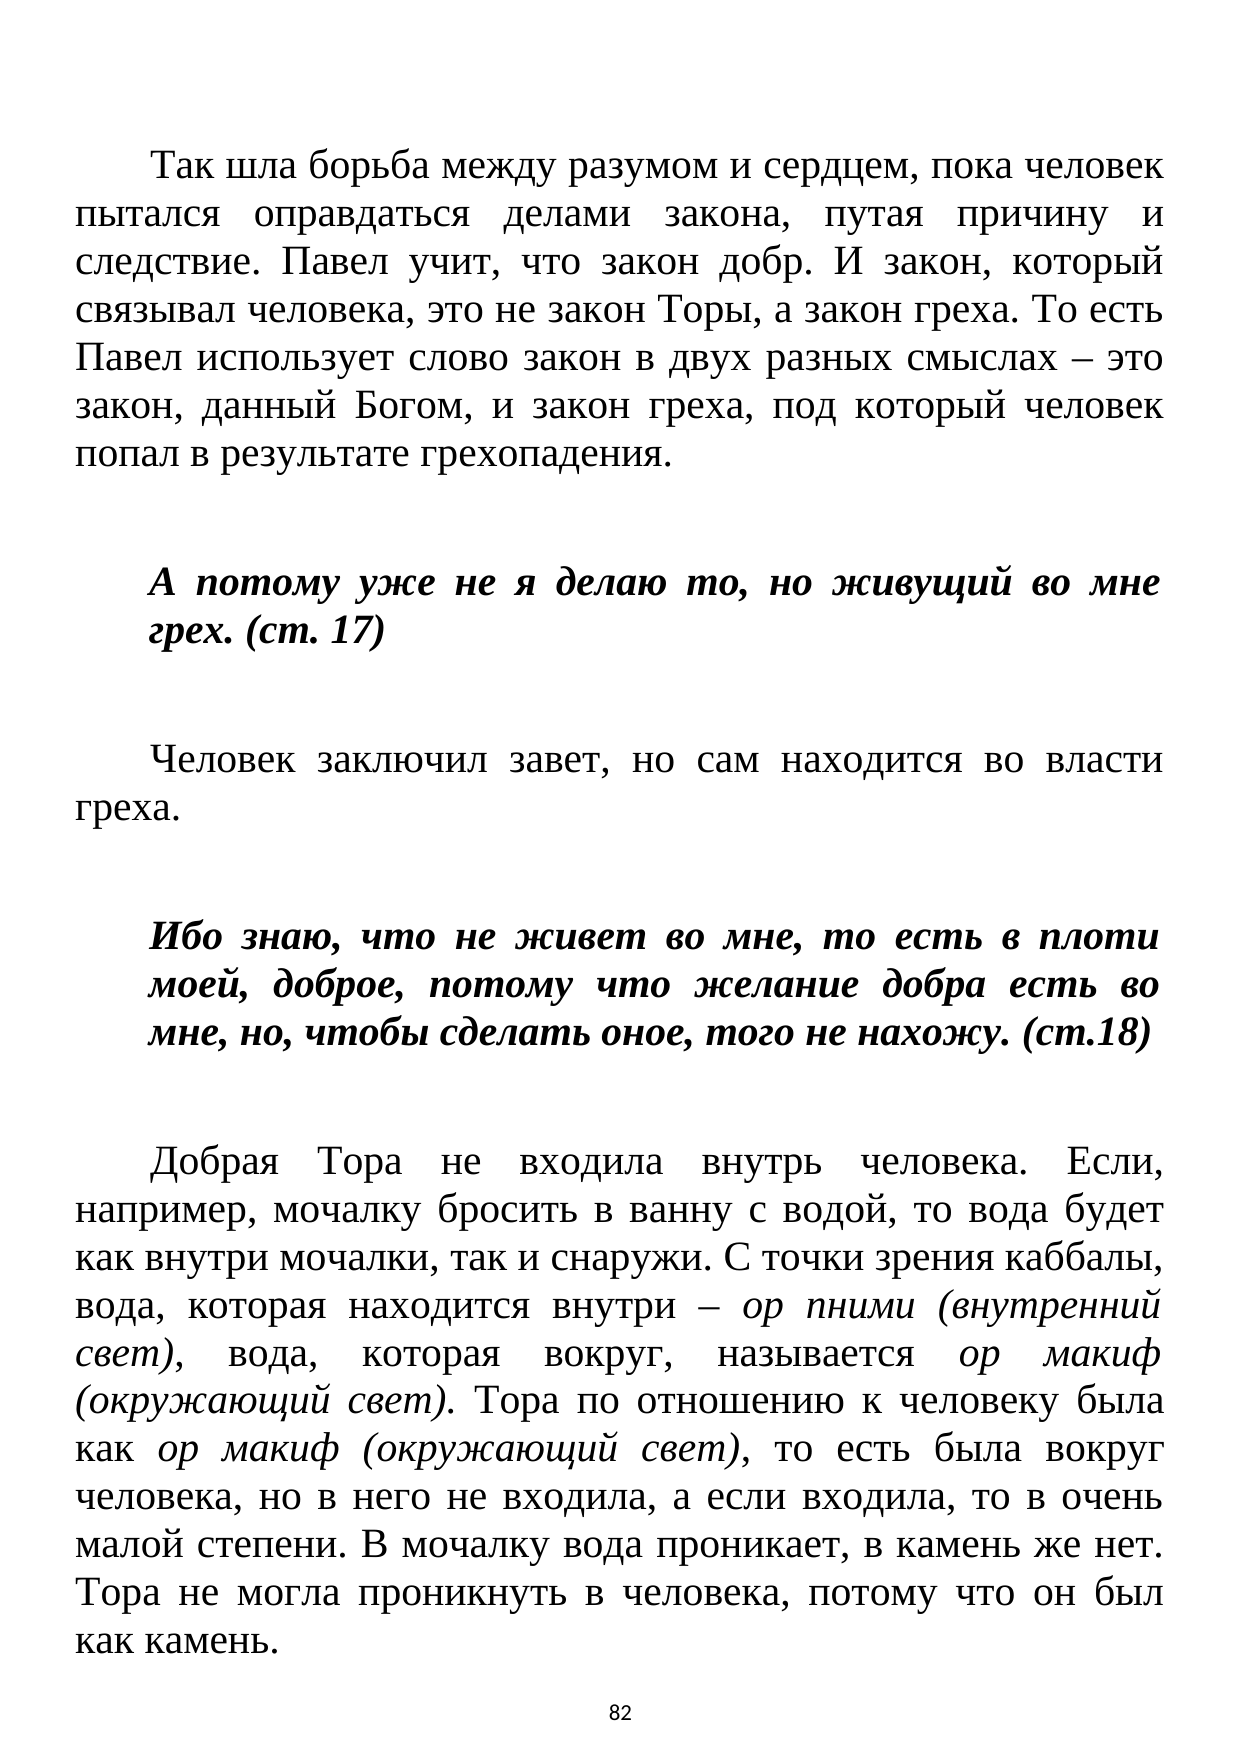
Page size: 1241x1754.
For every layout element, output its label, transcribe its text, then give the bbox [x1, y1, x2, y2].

text А потому уже не я делаю то, но живущий во мне грех. (ст. 17) [149, 556, 1165, 652]
text Так шла борьба между разумом и сердцем, пока человек пытался оправдаться делами закона, путая причину и следствие. Павел учит, что закон добр. И закон, который связывал человека, это не закон Торы, а закон греха. То есть Павел использует слово закон в двух разных смыслах – это закон, данный Богом, и закон греха, под который человек попал в результате грехопадения. [75, 139, 1165, 475]
text Человек заключил завет, но сам находится во власти греха. [75, 733, 1165, 829]
text Добрая Тора не входила внутрь человека. Если, например, мочалку бросить в ванну с водой, то вода будет как внутри мочалки, так и снаружи. С точки зрения каббалы, вода, которая находится внутри – ор пними (внутренний свет), вода, которая вокруг, называется ор макиф (окружающий свет). Тора по отношению к человеку была как ор макиф (окружающий свет), то есть была вокруг человека, но в него не входила, а если входила, то в очень малой степени. В мочалку вода проникает, в камень же нет. Тора не могла проникнуть в человека, потому что он был как камень. [75, 1135, 1165, 1662]
text Ибо знаю, что не живет во мне, то есть в плоти моей, доброе, потому что желание добра есть во мне, но, чтобы сделать оное, того не нахожу. (ст.18) [149, 910, 1165, 1054]
